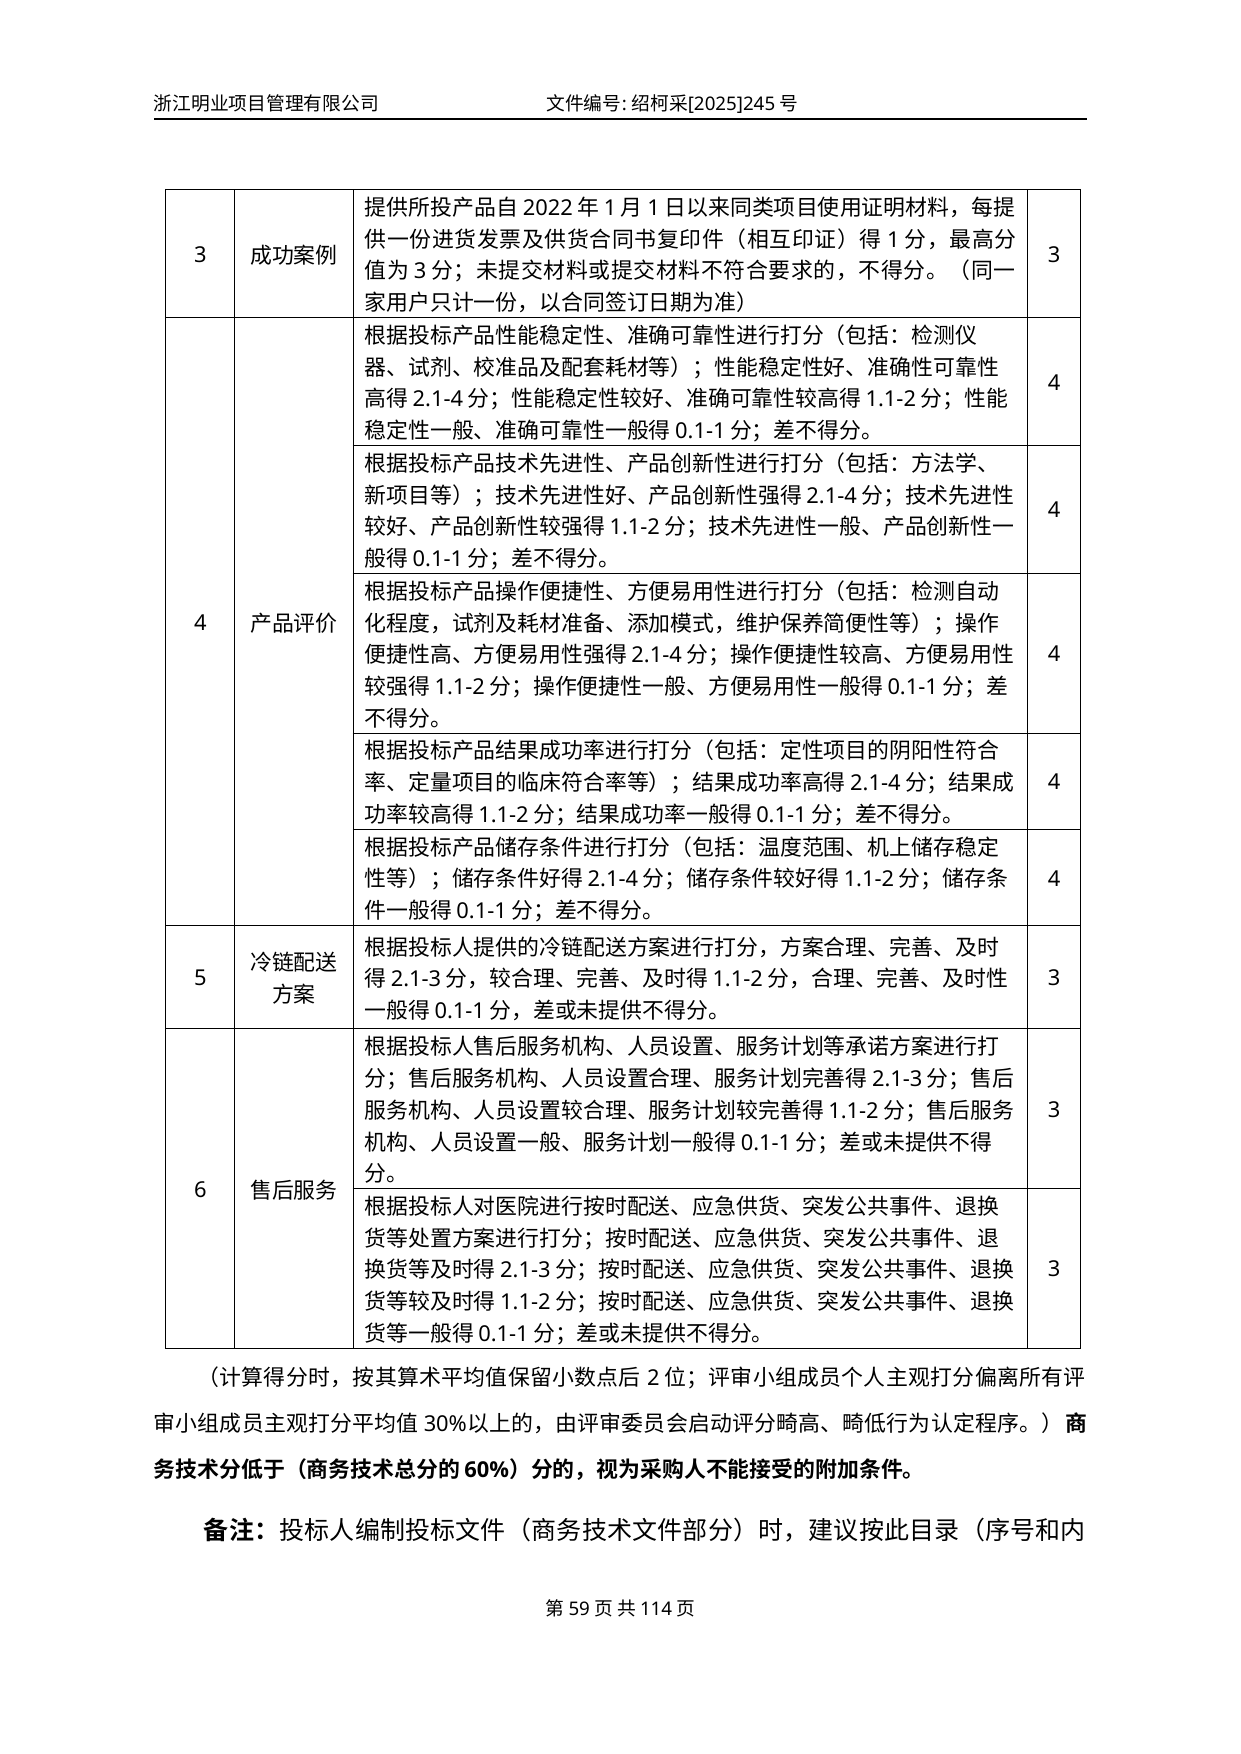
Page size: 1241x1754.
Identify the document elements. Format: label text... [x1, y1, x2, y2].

table_cell 根据投标人对医院进行按时配送、应急供货、突发公共事件、退换货等处置方案进行打分；按时配送、应急供货、突发公共事件、退换货等及时得2.1-3分；按时配送、应急供货、突发公共事件、退换货等较及时得1.1-2分；按时配送、应急供货、突发公共事件、退换货等一般得0.1-1分；差或未提供不得分。 [354, 1189, 1027, 1348]
table_cell 根据投标人提供的冷链配送方案进行打分，方案合理、完善、及时得2.1-3分，较合理、完善、及时得1.1-2分，合理、完善、及时性一般得0.1-1分，差或未提供不得分。 [354, 926, 1027, 1028]
table_cell 4 [1028, 734, 1080, 829]
table_cell 产品评价 [235, 318, 353, 925]
table_cell 冷链配送方案 [235, 926, 353, 1028]
table_cell 根据投标人售后服务机构、人员设置、服务计划等承诺方案进行打分；售后服务机构、人员设置合理、服务计划完善得2.1-3分；售后服务机构、人员设置较合理、服务计划较完善得1.1-2分；售后服务机构、人员设置一般、服务计划一般得0.1-1分；差或未提供不得分。 [354, 1029, 1027, 1188]
table_cell 成功案例 [235, 190, 353, 317]
table_cell 根据投标产品结果成功率进行打分（包括：定性项目的阴阳性符合率、定量项目的临床符合率等）；结果成功率高得2.1-4分；结果成功率较高得1.1-2分；结果成功率一般得0.1-1分；差不得分。 [354, 734, 1027, 829]
text （计算得分时，按其算术平均值保留小数点后2位；评审小组成员个人主观打分偏离所有评审小组成员主观打分平均值30%以上的，由评审委员会启动评分畸高、畸低行为认定程序。）商务技术分低于（商务技术总分的60%）分的，视为采购人不能接受的附加条件。 [153, 1349, 1087, 1486]
table_cell 3 [1028, 926, 1080, 1028]
table_cell 4 [1028, 574, 1080, 732]
table_cell 5 [166, 926, 234, 1028]
table_cell 4 [166, 318, 234, 925]
table_cell 4 [1028, 318, 1080, 445]
table_cell 根据投标产品技术先进性、产品创新性进行打分（包括：方法学、新项目等）；技术先进性好、产品创新性强得2.1-4分；技术先进性较好、产品创新性较强得1.1-2分；技术先进性一般、产品创新性一般得0.1-1分；差不得分。 [354, 446, 1027, 573]
table_cell 根据投标产品储存条件进行打分（包括：温度范围、机上储存稳定性等）；储存条件好得2.1-4分；储存条件较好得1.1-2分；储存条件一般得0.1-1分；差不得分。 [354, 830, 1027, 925]
table_cell 3 [1028, 1189, 1080, 1348]
table_cell 根据投标产品性能稳定性、准确可靠性进行打分（包括：检测仪器、试剂、校准品及配套耗材等）；性能稳定性好、准确性可靠性高得2.1-4分；性能稳定性较好、准确可靠性较高得1.1-2分；性能稳定性一般、准确可靠性一般得0.1-1分；差不得分。 [354, 318, 1027, 445]
table_cell 4 [1028, 830, 1080, 925]
table_cell 3 [166, 190, 234, 317]
table_cell 6 [166, 1029, 234, 1348]
table_cell 4 [1028, 446, 1080, 573]
table_cell 售后服务 [235, 1029, 353, 1348]
table_cell 3 [1028, 1029, 1080, 1188]
table_cell 提供所投产品自2022年1月1日以来同类项目使用证明材料，每提供一份进货发票及供货合同书复印件（相互印证）得1分，最高分值为3分；未提交材料或提交材料不符合要求的，不得分。（同一家用户只计一份，以合同签订日期为准） [354, 190, 1027, 317]
table_cell 根据投标产品操作便捷性、方便易用性进行打分（包括：检测自动化程度，试剂及耗材准备、添加模式，维护保养简便性等）；操作便捷性高、方便易用性强得2.1-4分；操作便捷性较高、方便易用性较强得1.1-2分；操作便捷性一般、方便易用性一般得0.1-1分；差不得分。 [354, 574, 1027, 732]
table_cell 3 [1028, 190, 1080, 317]
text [153, 1502, 1087, 1548]
